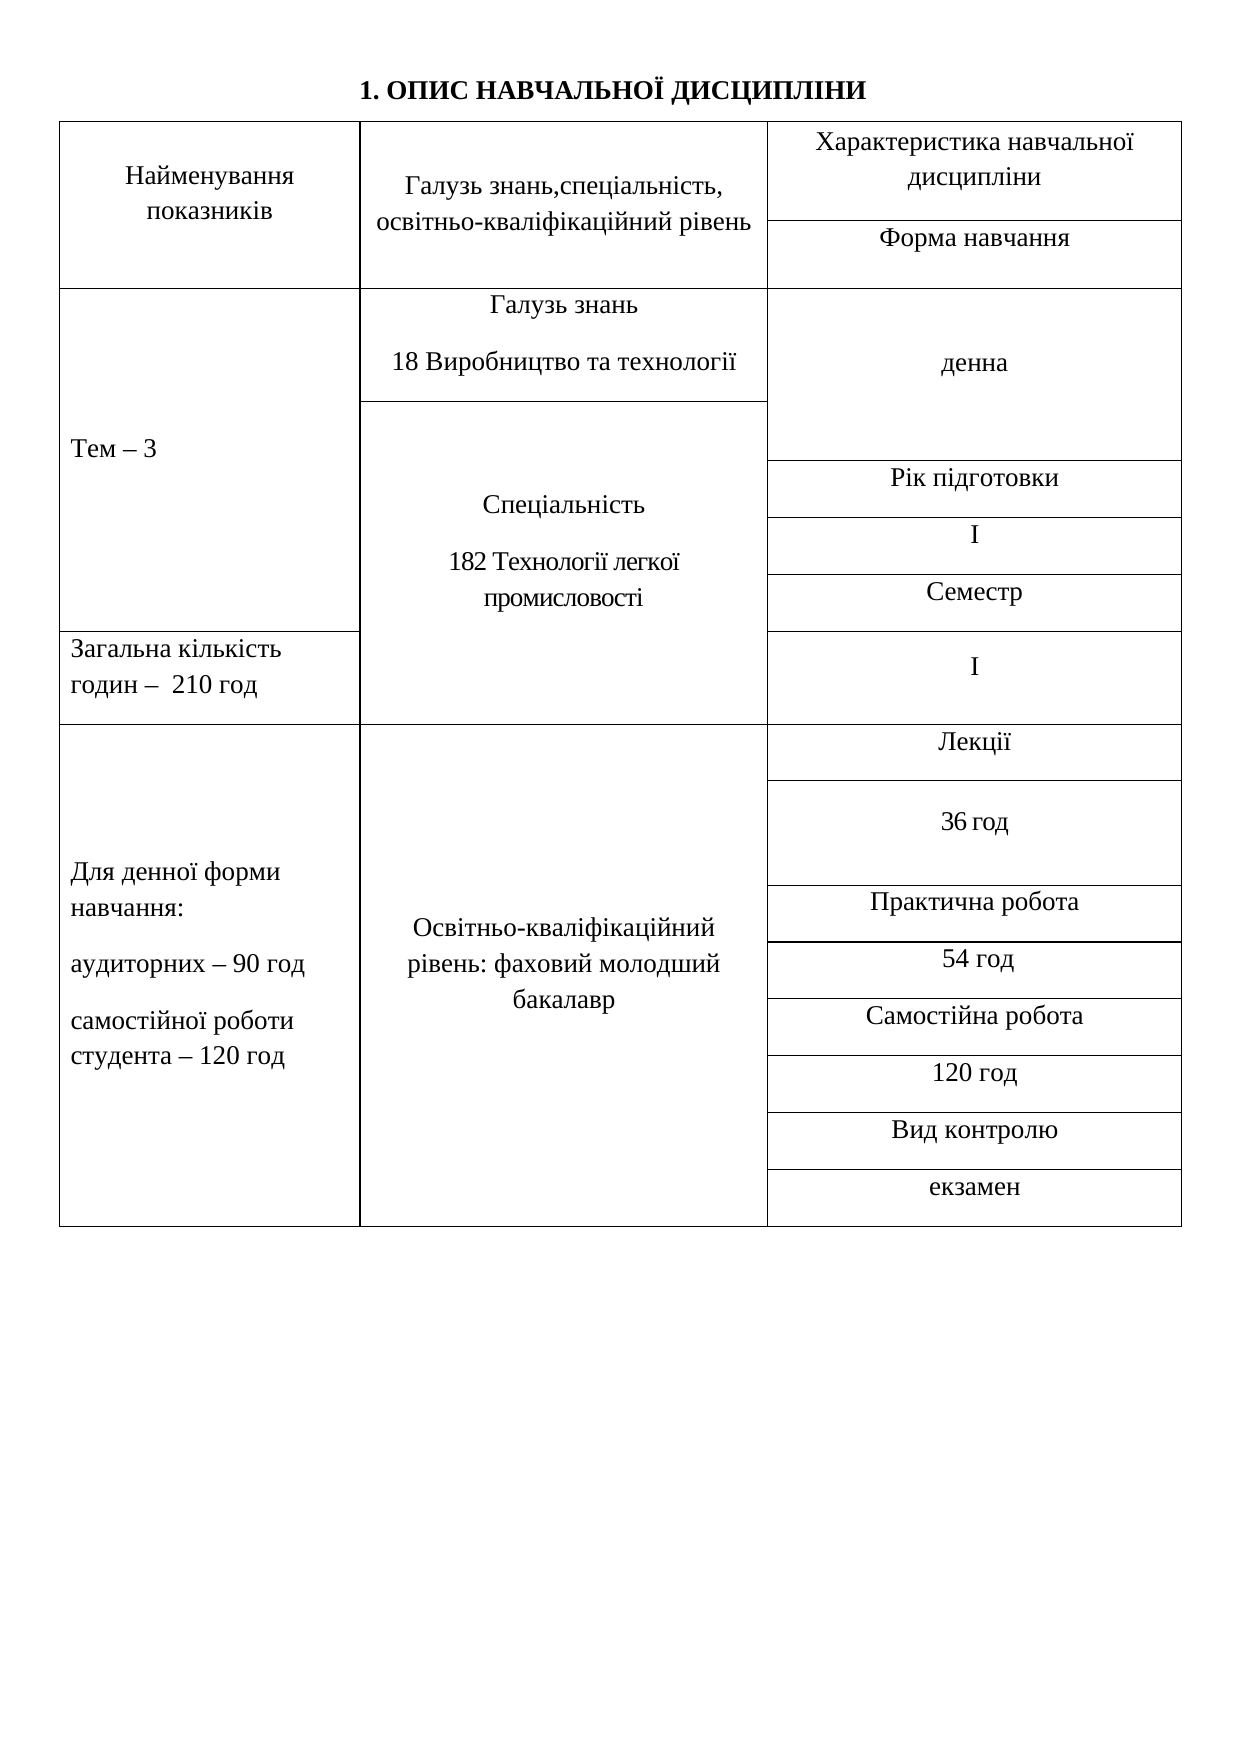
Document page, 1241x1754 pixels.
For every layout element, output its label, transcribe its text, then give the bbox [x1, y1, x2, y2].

table_cell Лекції [768, 725, 1181, 780]
table_cell Тем – 3 [60, 289, 359, 631]
table_cell Для денної форми навчання: аудиторних – 90 год самостійної роботи студента – 120 год [60, 725, 359, 1226]
table_cell Рік підготовки [768, 461, 1181, 517]
table_cell Практична робота [768, 886, 1181, 941]
table_cell 54 год [768, 943, 1181, 998]
table_cell Галузь знань 18 Виробництво та технології [361, 289, 767, 401]
table_cell 120 год [768, 1056, 1181, 1112]
table_header Галузь знань,спеціальність, освітньо-кваліфікаційний рівень [361, 122, 767, 287]
table_header Найменування показників [60, 122, 359, 287]
table_cell Семестр [768, 575, 1181, 631]
table_cell 36 год [768, 781, 1181, 884]
table_cell Вид контролю [768, 1113, 1181, 1169]
table_cell Загальна кількість годин – 210 год [60, 632, 359, 723]
table_cell денна [768, 289, 1181, 460]
table_cell І [768, 518, 1181, 574]
text 1. ОПИС НАВЧАЛЬНОЇ ДИСЦИПЛІНИ [44, 74, 1181, 105]
table_cell Освітньо-кваліфікаційний рівень: фаховий молодший бакалавр [361, 725, 767, 1226]
table_cell І [768, 632, 1181, 723]
table_cell Самостійна робота [768, 999, 1181, 1055]
table_cell екзамен [768, 1170, 1181, 1226]
table_cell Форма навчання [768, 221, 1181, 287]
table_header Характеристика навчальної дисципліни [768, 122, 1181, 220]
table_cell Спеціальність 182 Технології легкої промисловості [361, 402, 767, 723]
